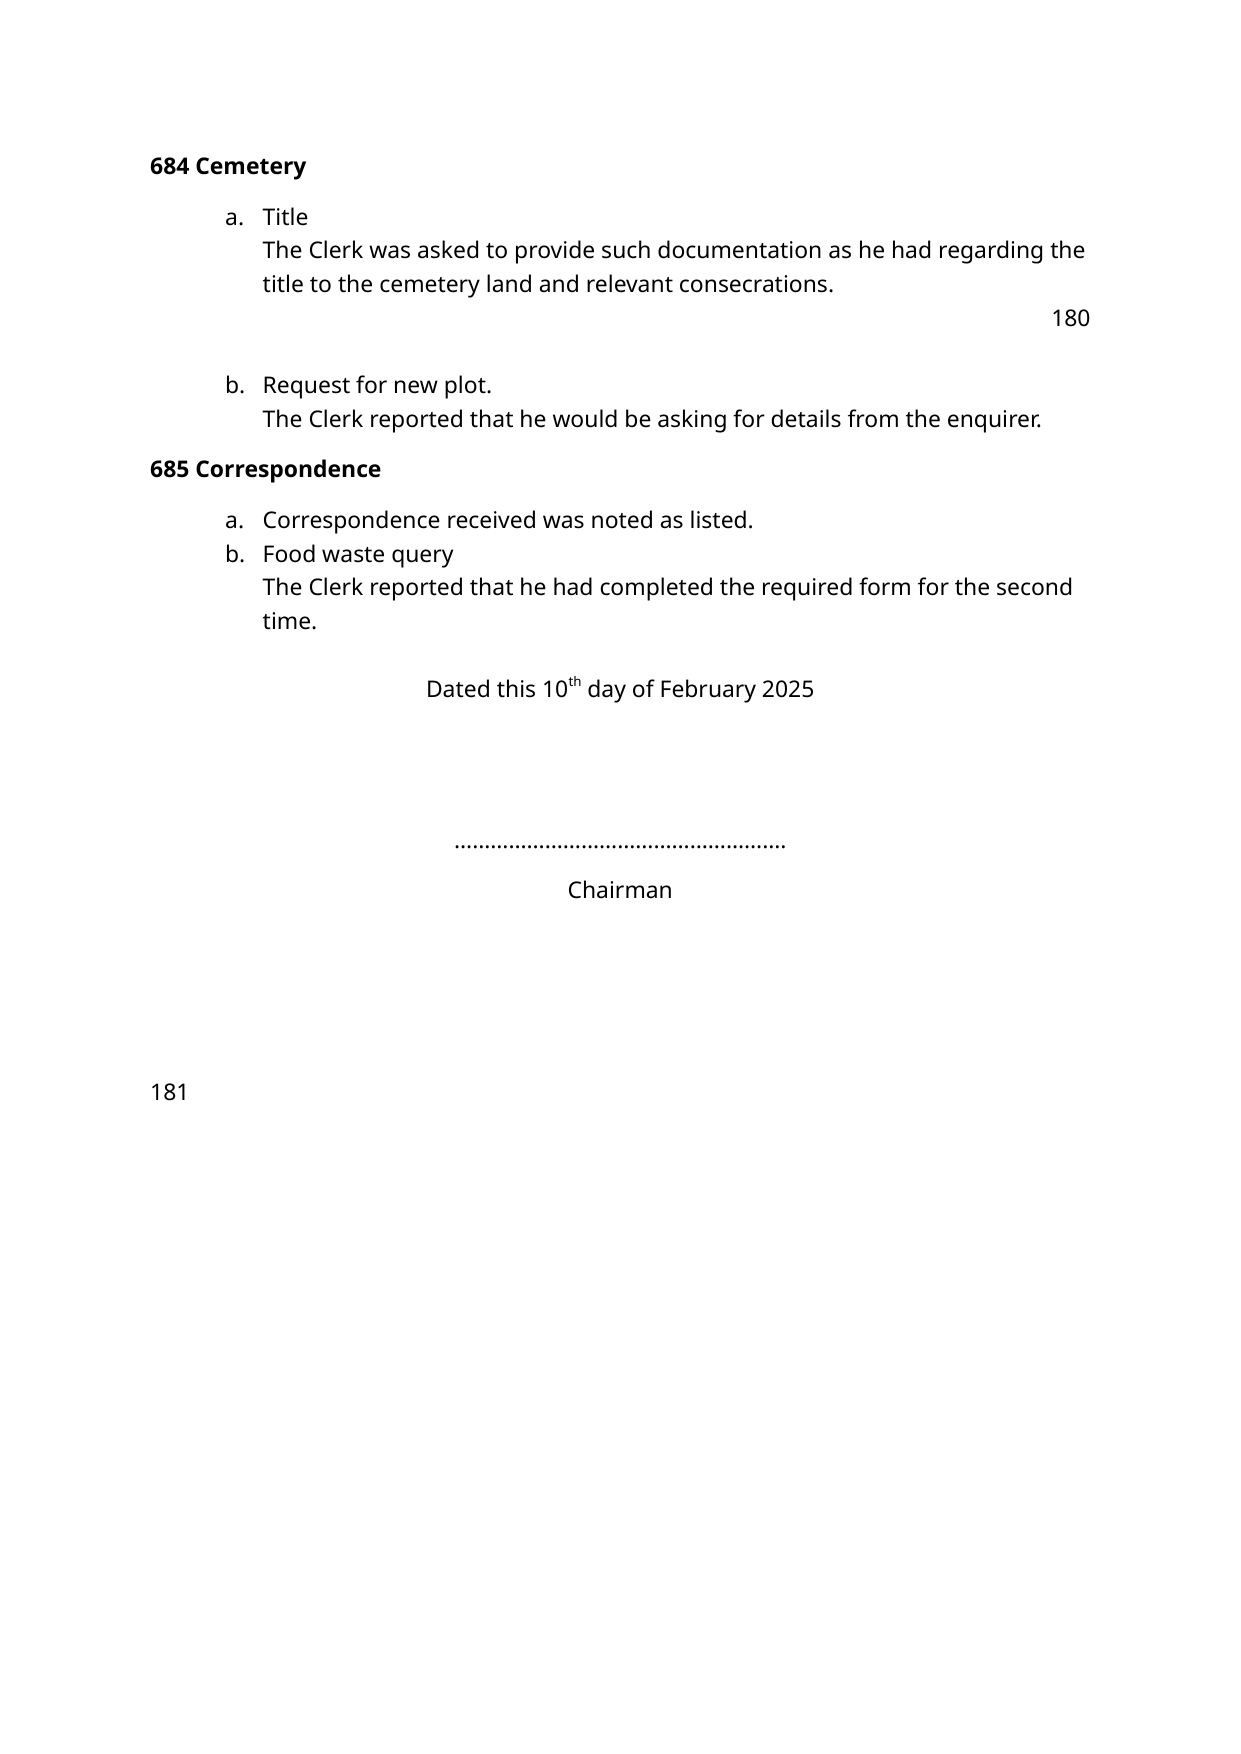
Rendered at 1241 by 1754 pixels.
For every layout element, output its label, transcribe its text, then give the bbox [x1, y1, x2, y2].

list The Clerk reported that he would be asking for details from the enquirer. [262, 403, 1090, 434]
text 181 [150, 1076, 1090, 1107]
text 685 Correspondence [150, 453, 1090, 484]
text Chairman [150, 874, 1090, 905]
list Title [225, 200, 1090, 232]
text Dated this 10th day of February 2025 [150, 672, 1090, 704]
text 684 Cemetery [150, 150, 1090, 181]
list 180 [262, 302, 1090, 333]
list The Clerk reported that he had completed the required form for the second time. [262, 571, 1090, 636]
list Correspondence received was noted as listed. [225, 504, 1090, 535]
list Request for new plot. [225, 369, 1090, 400]
text ………………………………………………. [150, 824, 1090, 855]
list Food waste query [225, 537, 1090, 569]
list The Clerk was asked to provide such documentation as he had regarding the title to the cemetery land and relevant consecrations. [262, 234, 1090, 299]
